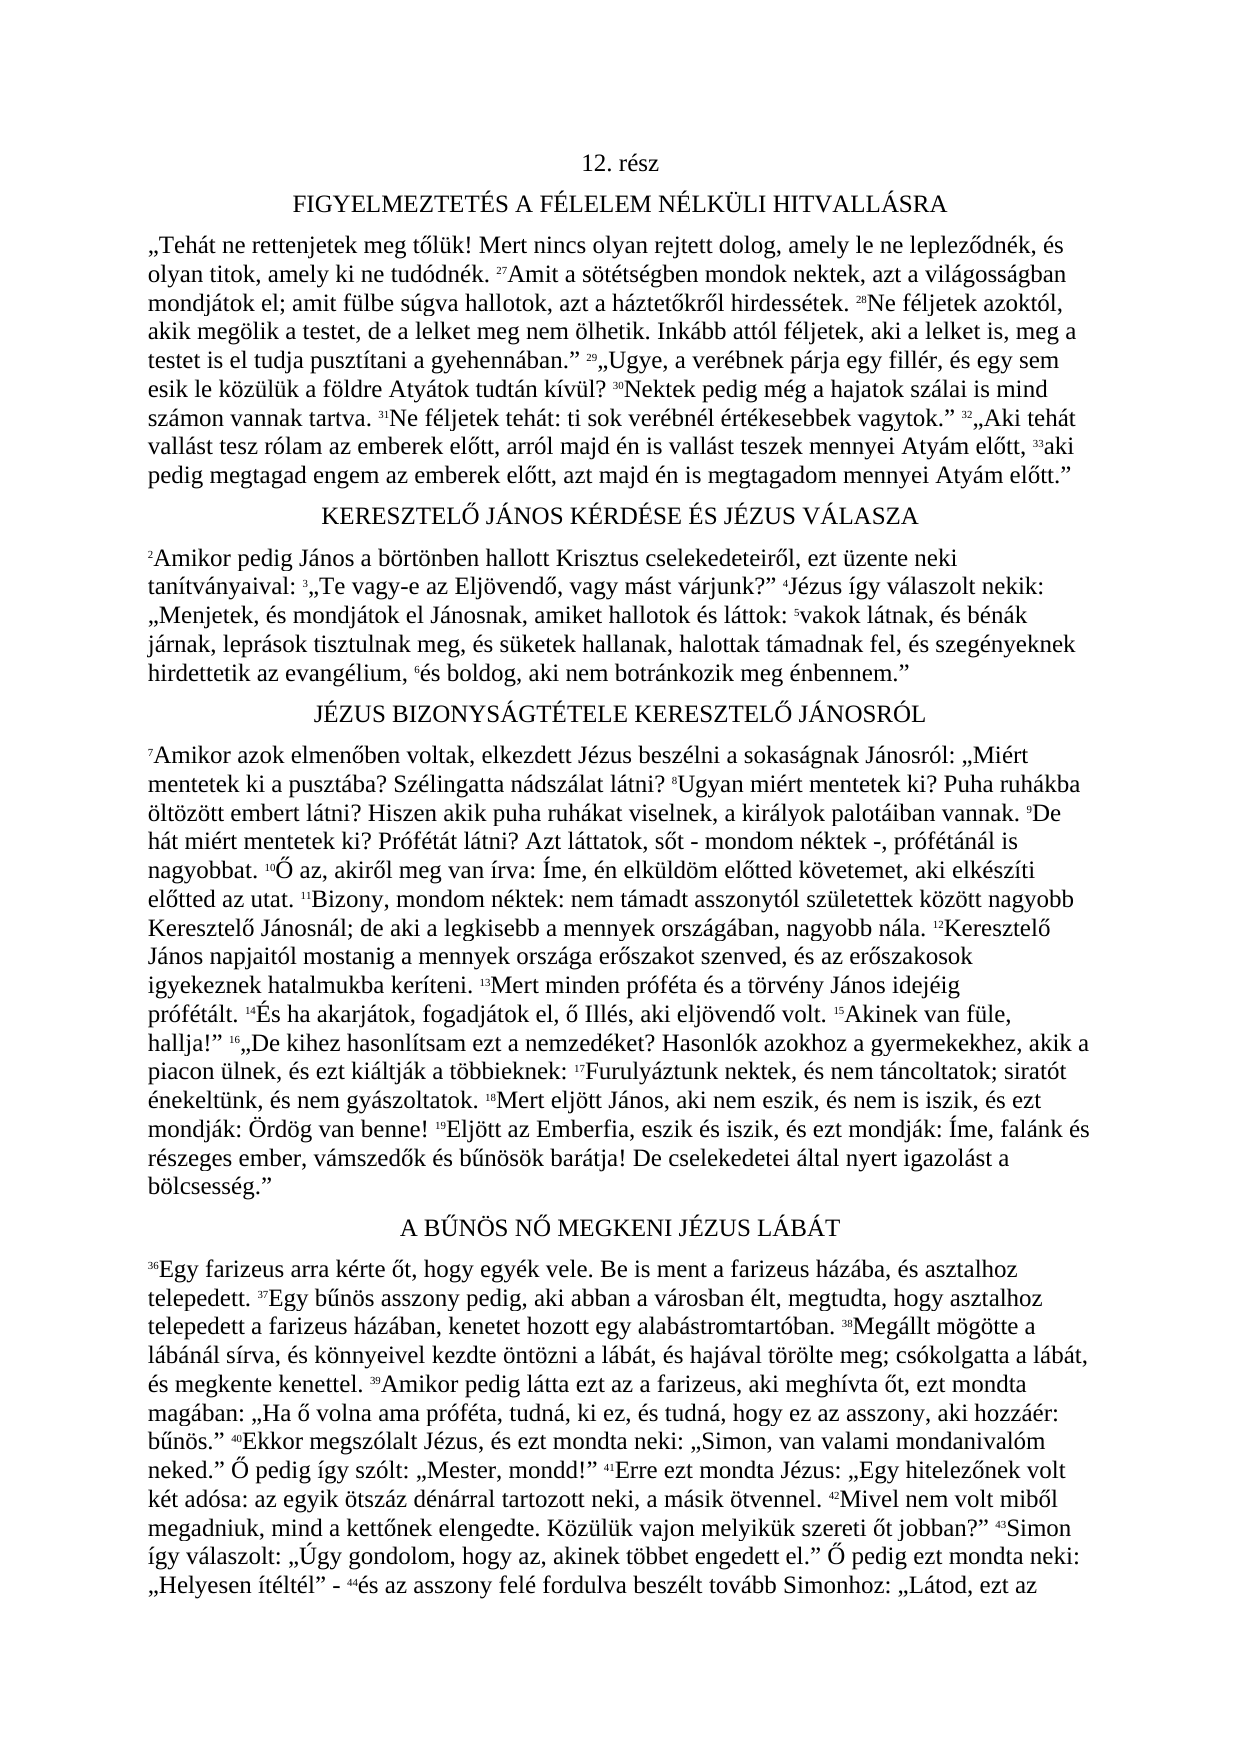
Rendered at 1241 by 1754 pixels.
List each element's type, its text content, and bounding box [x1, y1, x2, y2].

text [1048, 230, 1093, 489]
text FIGYELMEZTETÉS A FÉLELEM NÉLKÜLI HITVALLÁSRA [148, 189, 1093, 218]
text JÉZUS BIZONYSÁGTÉTELE KERESZTELŐ JÁNOSRÓL [148, 699, 1093, 728]
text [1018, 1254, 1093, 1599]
text 12. rész [148, 148, 1093, 176]
subtitle A BŰNÖS NŐ MEGKENI JÉZUS LÁBÁT [148, 1213, 1093, 1241]
subtitle KERESZTELŐ JÁNOS KÉRDÉSE ÉS JÉZUS VÁLASZA [148, 501, 1093, 530]
text 7Amikor azok elmenőben voltak, elkezdett Jézus beszélni a sokaságnak Jánosról: „Miért mentetek ki a pusztába? Szélingatta nádszálat látni? 8Ugyan miért mentetek ki? Puha ruhákba öltözött embert látni? Hiszen akik puha ruhákat viselnek, a királyok palotáiban vannak. 9De hát miért mentetek ki? Prófétát látni? Azt láttatok, sőt - mondom néktek -, prófétánál is nagyobbat. 10Ő az, akiről meg van írva: Íme, én elküldöm előtted követemet, aki elkészíti előtted az utat. 11Bizony, mondom néktek: nem támadt asszonytól születettek között nagyobb Keresztelő Jánosnál; de aki a legkisebb a mennyek országában, nagyobb nála. 12Keresztelő János napjaitól mostanig a mennyek országa erőszakot szenved, és az erőszakosok igyekeznek hatalmukba keríteni. 13Mert minden próféta és a törvény János idejéig prófétált. 14És ha akarjátok, fogadjátok el, ő Illés, aki eljövendő volt. 15Akinek van füle, hallja!” 16„De kihez hasonlítsam ezt a nemzedéket? Hasonlók azokhoz a gyermekekhez, akik a piacon ülnek, és ezt kiáltják a többieknek: 17Furulyáztunk nektek, és nem táncoltatok; siratót énekeltünk, és nem gyászoltatok. 18Mert eljött János, aki nem eszik, és nem is iszik, és ezt mondják: Ördög van benne! 19Eljött az Emberfia, eszik és iszik, és ezt mondják: Íme, falánk és részeges ember, vámszedők és bűnösök barátja! De cselekedetei által nyert igazolást a bölcsesség.” [272, 740, 1093, 1200]
